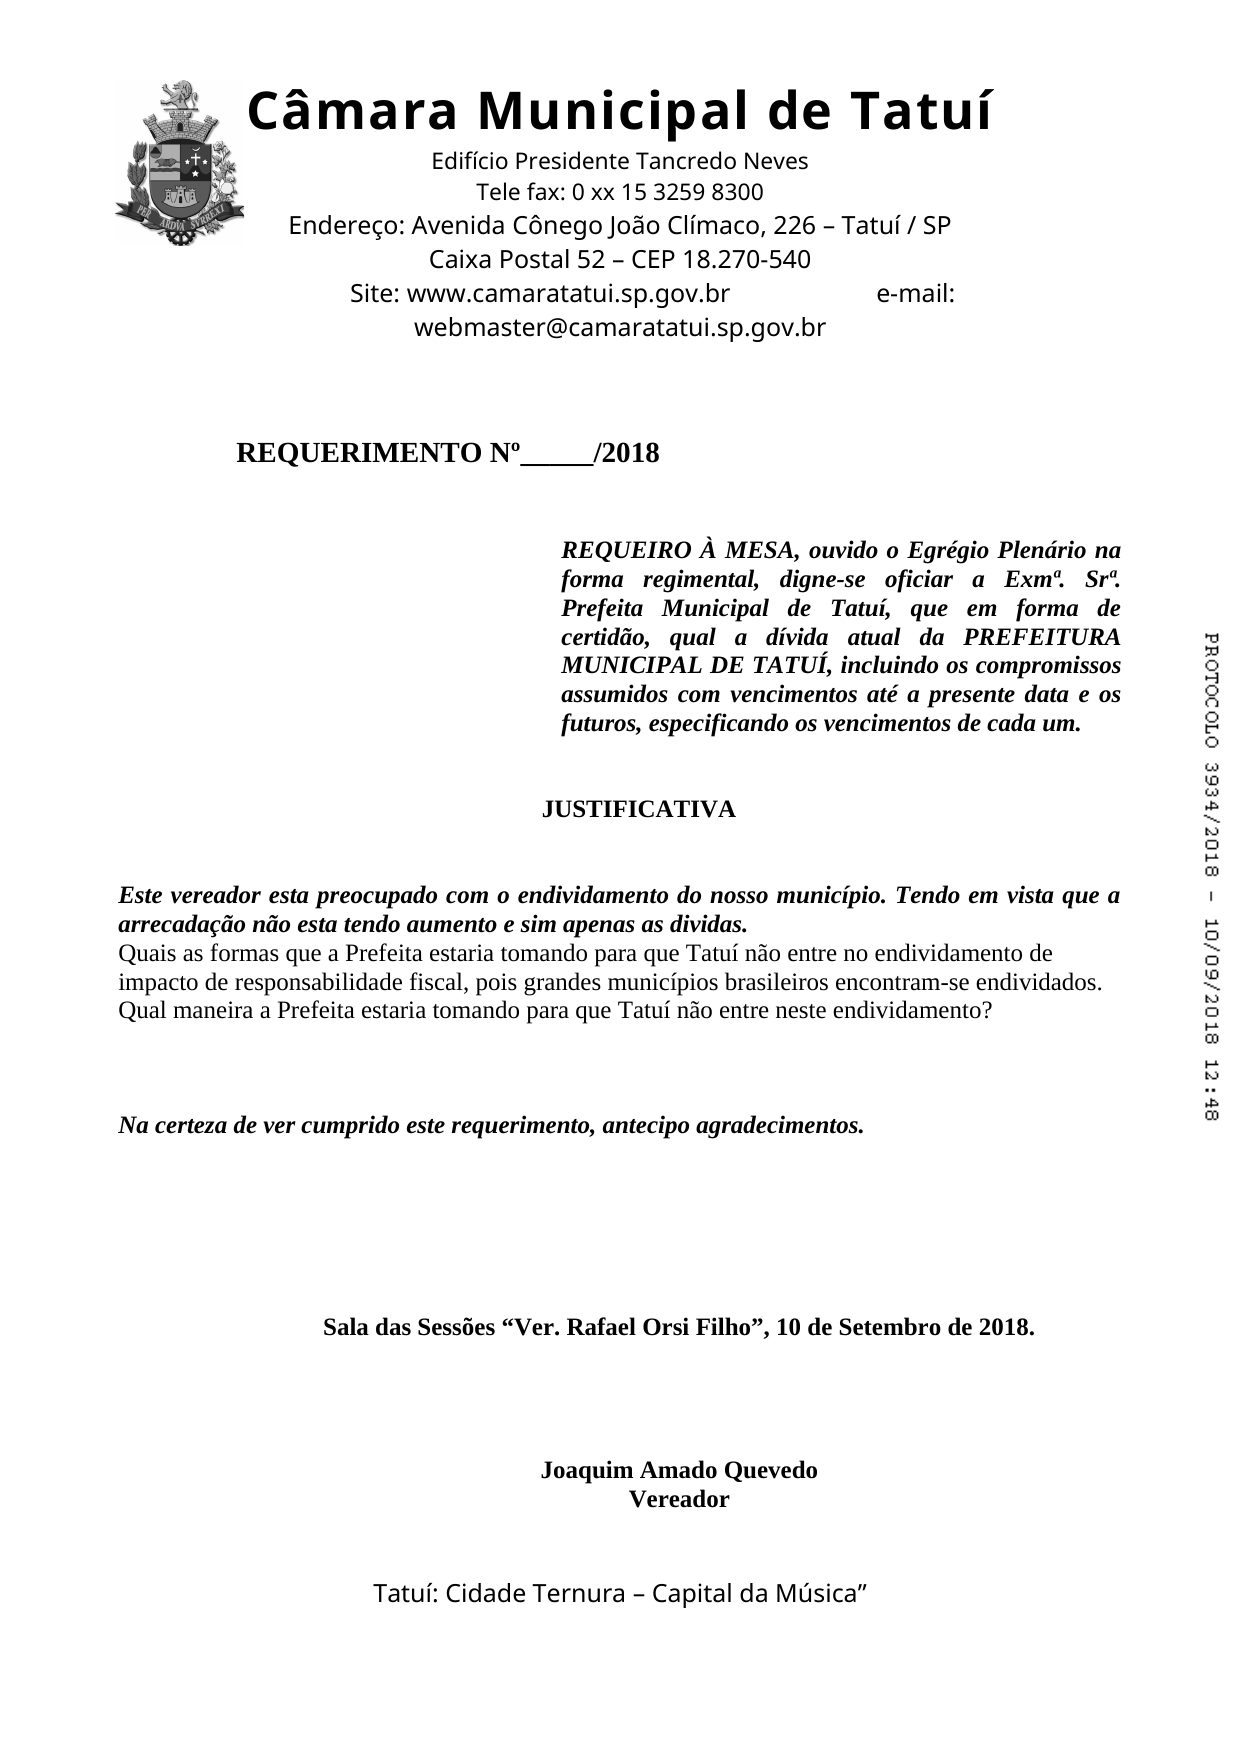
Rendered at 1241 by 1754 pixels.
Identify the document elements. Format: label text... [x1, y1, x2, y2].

subtitle Este vereador esta preocupado com o endividamento do nosso município. Tendo em vista que a arrecadação não esta tendo aumento e sim apenas as dividas. [118, 880, 1122, 938]
text JUSTIFICATIVA [156, 794, 1122, 823]
text REQUERIMENTO Nº_____/2018 [236, 435, 1122, 468]
text Vereador [236, 1484, 1122, 1513]
text Tatuí: Cidade Ternura – Capital da Música” [118, 1576, 1122, 1610]
text Sala das Sessões “Ver. Rafael Orsi Filho”, 10 de Setembro de 2018. [236, 1312, 1122, 1340]
text Qual maneira a Prefeita estaria tomando para que Tatuí não entre neste endividamento? [118, 995, 1122, 1024]
text Quais as formas que a Prefeita estaria tomando para que Tatuí não entre no endividamento de impacto de responsabilidade fiscal, pois grandes municípios brasileiros encontram-se endividados. [118, 938, 1122, 995]
subtitle REQUEIRO À MESA, ouvido o Egrégio Plenário na forma regimental, digne-se oficiar a Exmª. Srª. Prefeita Municipal de Tatuí, que em forma de certidão, qual a dívida atual da PREFEITURA MUNICIPAL DE TATUÍ, incluindo os compromissos assumidos com vencimentos até a presente data e os futuros, especificando os vencimentos de cada um. [561, 535, 1122, 737]
picture [1177, 629, 1241, 1125]
subtitle Na certeza de ver cumprido este requerimento, antecipo agradecimentos. [118, 1110, 1122, 1139]
text Joaquim Amado Quevedo [236, 1455, 1122, 1484]
